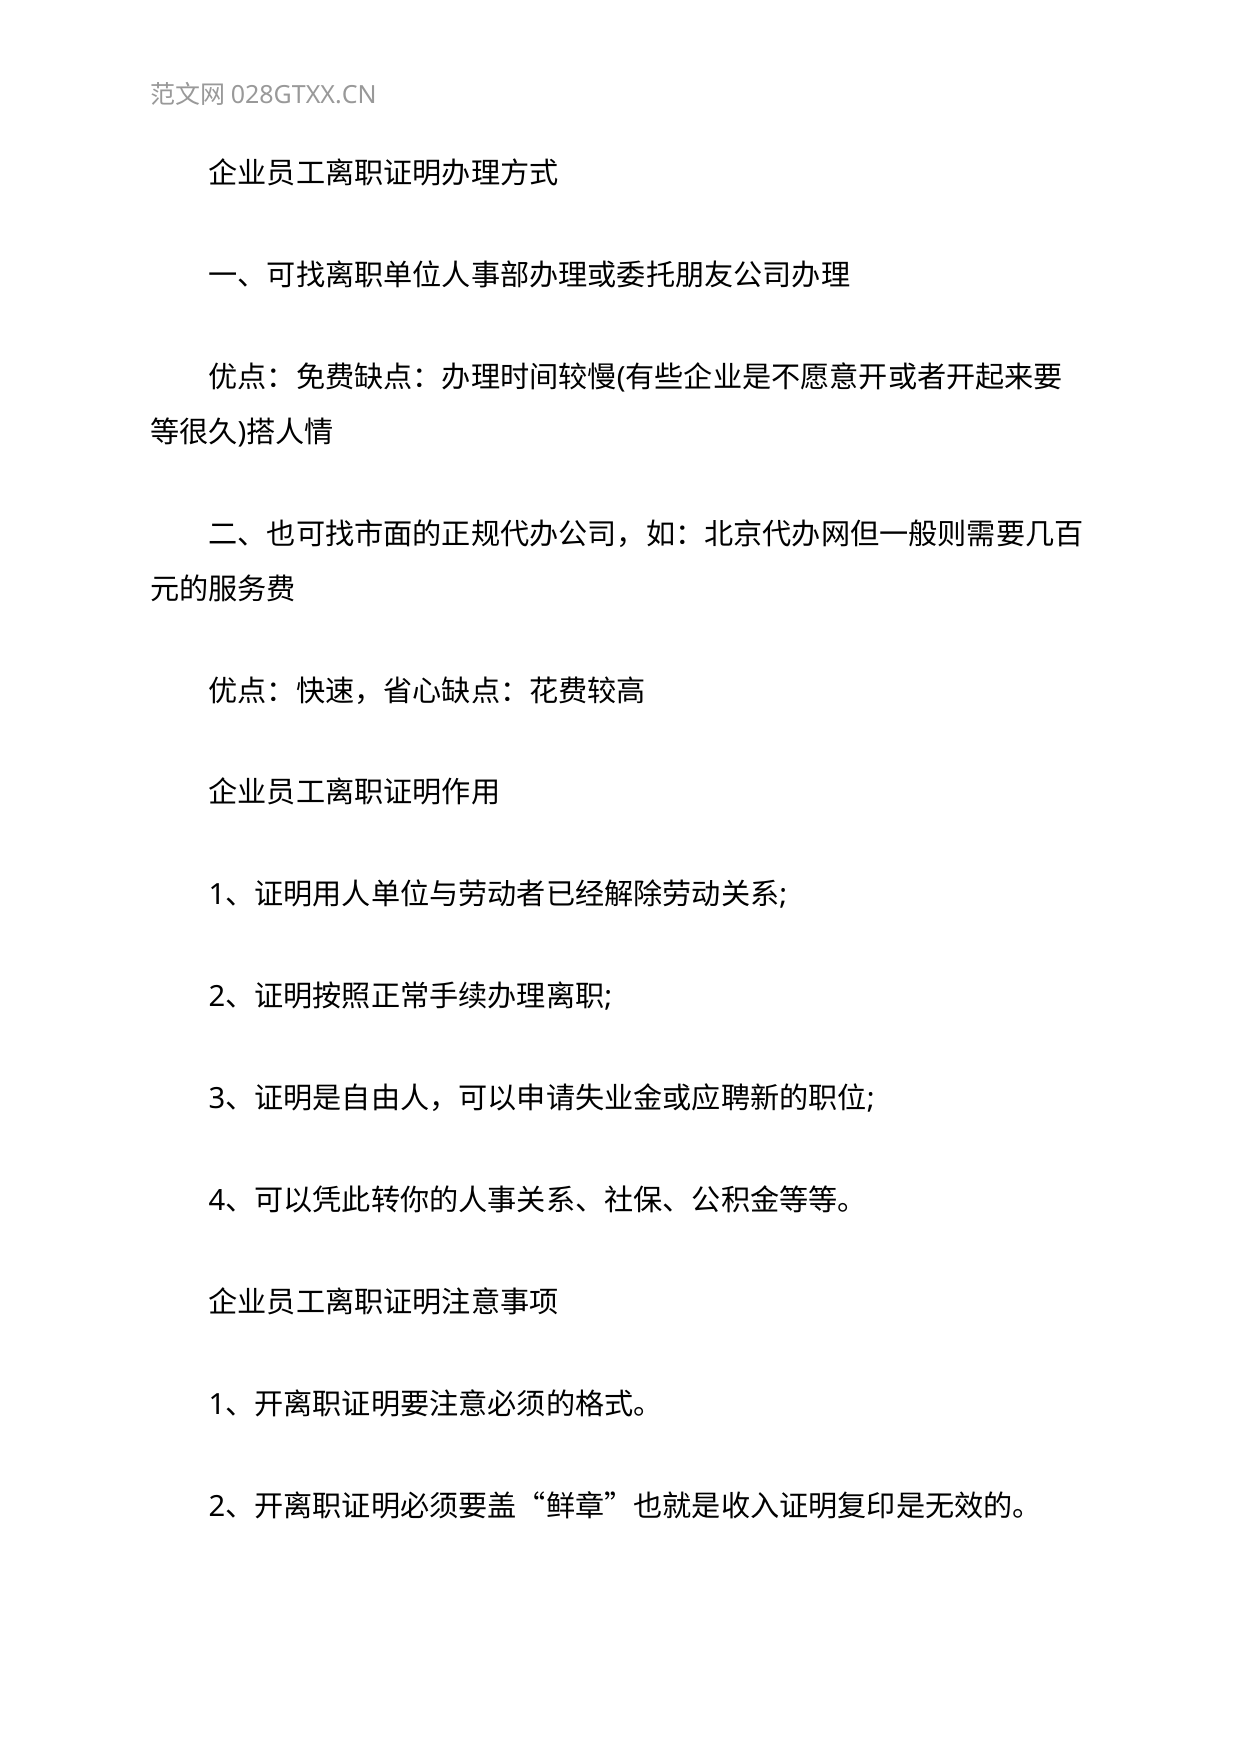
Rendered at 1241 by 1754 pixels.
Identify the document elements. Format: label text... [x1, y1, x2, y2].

text 一、可找离职单位人事部办理或委托朋友公司办理 [150, 252, 1090, 294]
text 2、开离职证明必须要盖“鲜章”也就是收入证明复印是无效的。 [150, 1482, 1090, 1525]
text 4、可以凭此转你的人事关系、社保、公积金等等。 [150, 1177, 1090, 1219]
text 3、证明是自由人，可以申请失业金或应聘新的职位; [150, 1075, 1090, 1117]
text 1、证明用人单位与劳动者已经解除劳动关系; [150, 871, 1090, 913]
text 企业员工离职证明作用 [150, 769, 1090, 811]
text 2、证明按照正常手续办理离职; [150, 973, 1090, 1015]
text 企业员工离职证明注意事项 [150, 1279, 1090, 1321]
text 优点：快速，省心缺点：花费较高 [150, 667, 1090, 709]
text 1、开离职证明要注意必须的格式。 [150, 1380, 1090, 1423]
text 优点：免费缺点：办理时间较慢(有些企业是不愿意开或者开起来要等很久)搭人情 [150, 353, 1090, 451]
text 二、也可找市面的正规代办公司，如：北京代办网但一般则需要几百元的服务费 [150, 511, 1090, 608]
text 企业员工离职证明办理方式 [150, 150, 1090, 192]
